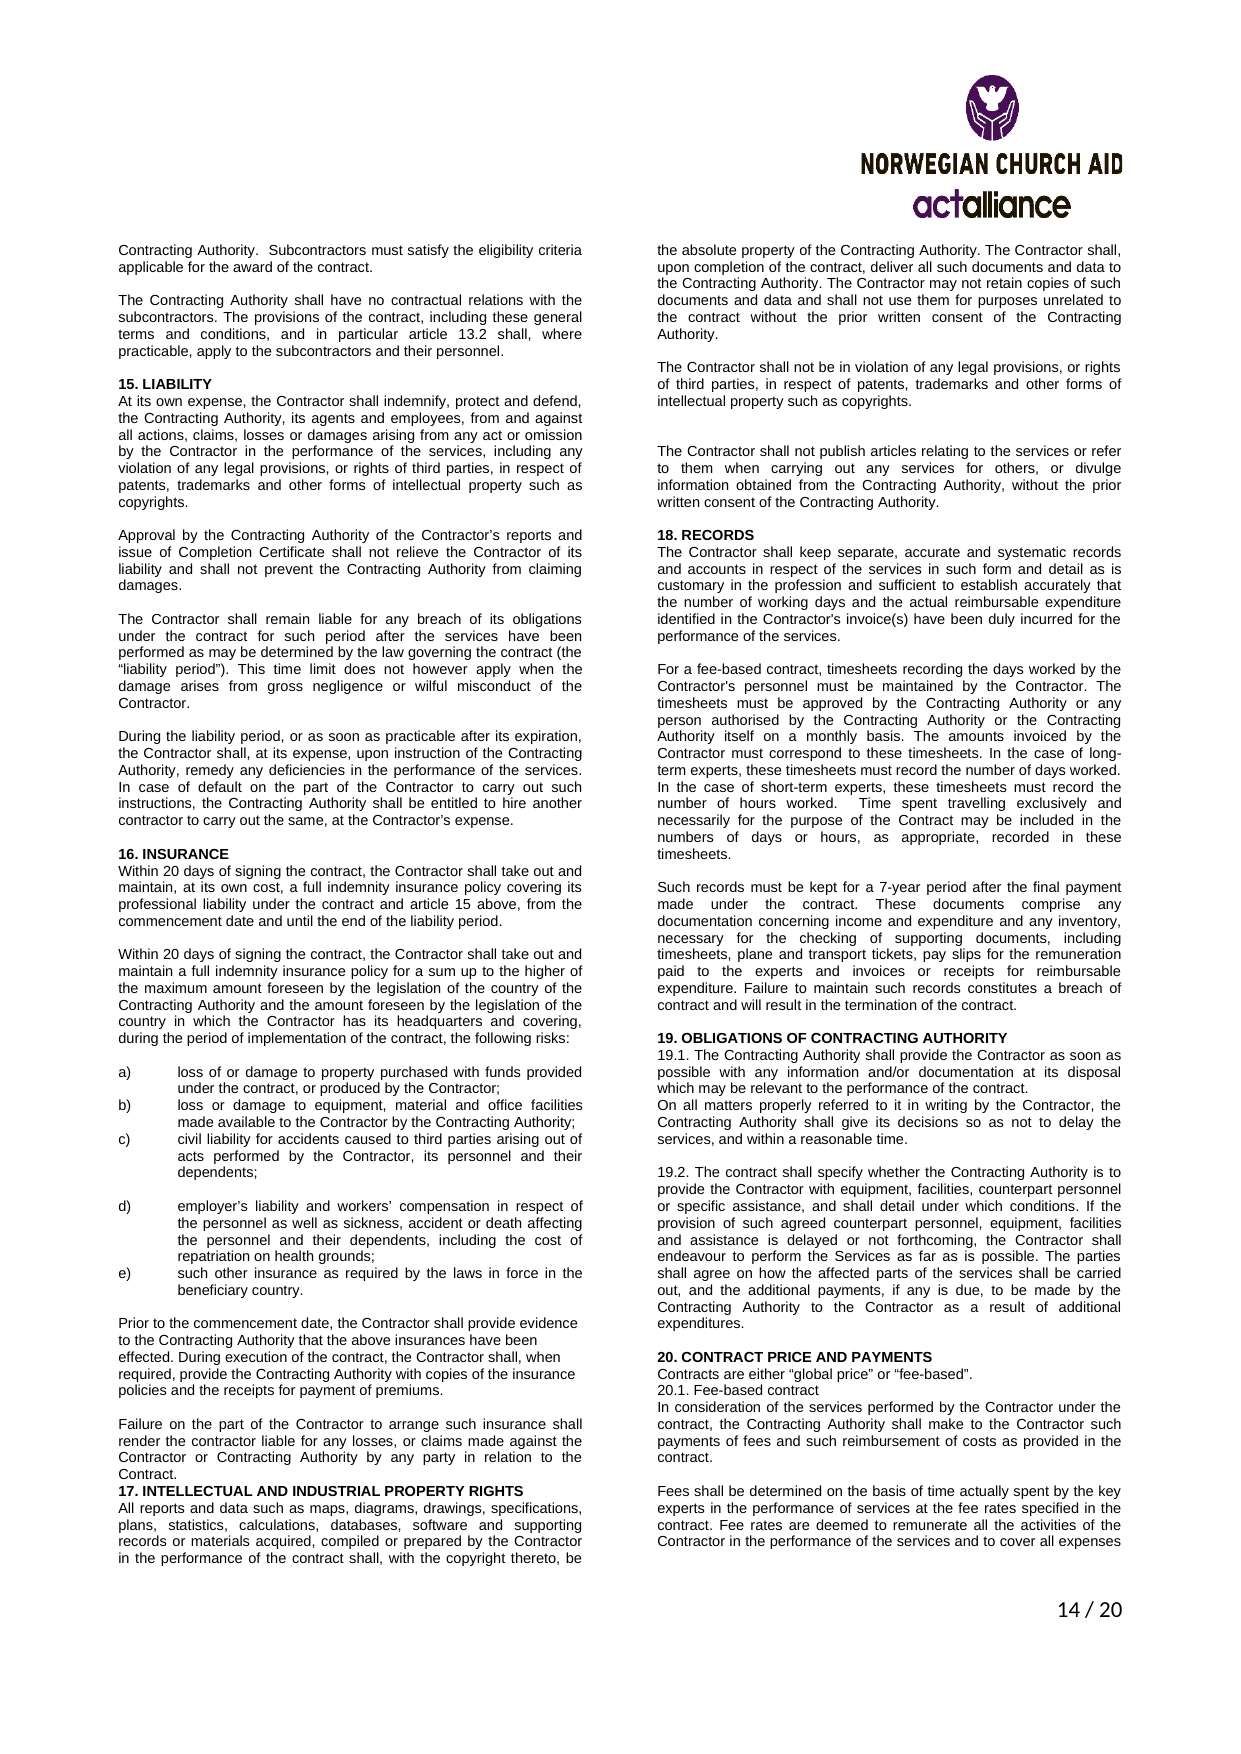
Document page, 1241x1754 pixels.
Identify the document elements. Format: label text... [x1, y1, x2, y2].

text Within 20 days of signing the contract, the Contractor shall take out and maintain a full indemnity insurance policy for a sum up to the higher of the maximum amount foreseen by the legislation of the country of the Contracting Authority and the amount foreseen by the legislation of the country in which the Contractor has its headquarters and covering, during the period of implementation of the contract, the following risks: [118, 946, 583, 1047]
text On all matters properly referred to it in writing by the Contractor, the Contracting Authority shall give its decisions so as not to delay the services, and within a reasonable time. [657, 1097, 1122, 1147]
text Within 20 days of signing the contract, the Contractor shall take out and maintain, at its own cost, a full indemnity insurance policy covering its professional liability under the contract and article 15 above, from the commencement date and until the end of the liability period. [118, 862, 583, 929]
text d) employer’s liability and workers’ compensation in respect of the personnel as well as sickness, accident or death affecting the personnel and their dependents, including the cost of repatriation on health grounds; [118, 1198, 583, 1265]
text Contracts are either “global price” or “fee-based”. [657, 1365, 1122, 1382]
text Such records must be kept for a 7-year period after the final payment made under the contract. These documents comprise any documentation concerning income and expenditure and any inventory, necessary for the checking of supporting documents, including timesheets, plane and transport tickets, pay slips for the remuneration paid to the experts and invoices or receipts for reimbursable expenditure. Failure to maintain such records constitutes a breach of contract and will result in the termination of the contract. [657, 879, 1122, 1013]
text 16. INSURANCE [118, 845, 583, 862]
text c) civil liability for accidents caused to third parties arising out of acts performed by the Contractor, its personnel and their dependents; [118, 1131, 583, 1181]
text 20.1. Fee-based contract [657, 1382, 1122, 1399]
text For a fee-based contract, timesheets recording the days worked by the Contractor's personnel must be maintained by the Contractor. The timesheets must be approved by the Contracting Authority or any person authorised by the Contracting Authority or the Contracting Authority itself on a monthly basis. The amounts invoiced by the Contractor must correspond to these timesheets. In the case of long-term experts, these timesheets must record the number of days worked. In the case of short-term experts, these timesheets must record the number of hours worked. Time spent travelling exclusively and necessarily for the purpose of the Contract may be included in the numbers of days or hours, as appropriate, recorded in these timesheets. [657, 661, 1122, 862]
text 15. LIABILITY [118, 376, 583, 393]
text 18. RECORDS [657, 527, 1122, 543]
text The Contractor shall keep separate, accurate and systematic records and accounts in respect of the services in such form and detail as is customary in the profession and sufficient to establish accurately that the number of working days and the actual reimbursable expenditure identified in the Contractor's invoice(s) have been duly incurred for the performance of the services. [657, 543, 1122, 644]
text e) such other insurance as required by the laws in force in the beneficiary country. [118, 1265, 583, 1298]
text Approval by the Contracting Authority of the Contractor’s reports and issue of Completion Certificate shall not relieve the Contractor of its liability and shall not prevent the Contracting Authority from claiming damages. [118, 527, 583, 594]
picture [861, 73, 1123, 218]
title Failure on the part of the Contractor to arrange such insurance shall render the contractor liable for any losses, or claims made against the Contractor or Contracting Authority by any party in relation to the Contract. [118, 1416, 583, 1483]
text 20. CONTRACT PRICE AND PAYMENTS [657, 1348, 1122, 1365]
text The Contractor shall not publish articles relating to the services or refer to them when carrying out any services for others, or divulge information obtained from the Contracting Authority, without the prior written consent of the Contracting Authority. [657, 443, 1122, 510]
title The Contracting Authority shall have no contractual relations with the subcontractors. The provisions of the contract, including these general terms and conditions, and in particular article 13.2 shall, where practicable, apply to the subcontractors and their personnel. [118, 292, 583, 359]
text a) loss of or damage to property purchased with funds provided under the contract, or produced by the Contractor; [118, 1063, 583, 1097]
text 17. INTELLECTUAL AND INDUSTRIAL PROPERTY RIGHTS [118, 1483, 583, 1499]
title During the liability period, or as soon as practicable after its expiration, the Contractor shall, at its expense, upon instruction of the Contracting Authority, remedy any deficiencies in the performance of the services. In case of default on the part of the Contractor to carry out such instructions, the Contracting Authority shall be entitled to hire another contractor to carry out the same, at the Contractor’s expense. [118, 728, 583, 829]
text In consideration of the services performed by the Contractor under the contract, the Contracting Authority shall make to the Contractor such payments of fees and such reimbursement of costs as provided in the contract. [657, 1399, 1122, 1466]
text At its own expense, the Contractor shall indemnify, protect and defend, the Contracting Authority, its agents and employees, from and against all actions, claims, losses or damages arising from any act or omission by the Contractor in the performance of the services, including any violation of any legal provisions, or rights of third parties, in respect of patents, trademarks and other forms of intellectual property such as copyrights. [118, 393, 583, 510]
text 19.1. The Contracting Authority shall provide the Contractor as soon as possible with any information and/or documentation at its disposal which may be relevant to the performance of the contract. [657, 1047, 1122, 1097]
title Prior to the commencement date, the Contractor shall provide evidence to the Contracting Authority that the above insurances have been effected. During execution of the contract, the Contractor shall, when required, provide the Contracting Authority with copies of the insurance policies and the receipts for payment of premiums. [118, 1315, 583, 1399]
title 19.2. The contract shall specify whether the Contracting Authority is to provide the Contractor with equipment, facilities, counterpart personnel or specific assistance, and shall detail under which conditions. If the provision of such agreed counterpart personnel, equipment, facilities and assistance is delayed or not forthcoming, the Contractor shall endeavour to perform the Services as far as is possible. The parties shall agree on how the affected parts of the services shall be carried out, and the additional payments, if any is due, to be made by the Contracting Authority to the Contractor as a result of additional expenditures. [657, 1164, 1122, 1332]
text All reports and data such as maps, diagrams, drawings, specifications, plans, statistics, calculations, databases, software and supporting records or materials acquired, compiled or prepared by the Contractor in the performance of the contract shall, with the copyright thereto, be the absolute property of the Contracting Authority. The Contractor shall, upon completion of the contract, deliver all such documents and data to the Contracting Authority. The Contractor may not retain copies of such documents and data and shall not use them for purposes unrelated to the contract without the prior written consent of the Contracting Authority. [657, 242, 1122, 342]
text The Contractor shall remain liable for any breach of its obligations under the contract for such period after the services have been performed as may be determined by the law governing the contract (the “liability period”). This time limit does not however apply when the damage arises from gross negligence or wilful misconduct of the Contractor. [118, 611, 583, 711]
text The Contractor shall not be in violation of any legal provisions, or rights of third parties, in respect of patents, trademarks and other forms of intellectual property such as copyrights. [657, 359, 1122, 409]
title 19. OBLIGATIONS OF CONTRACTING AUTHORITY [657, 1030, 1122, 1047]
text b) loss or damage to equipment, material and office facilities made available to the Contractor by the Contracting Authority; [118, 1097, 583, 1131]
